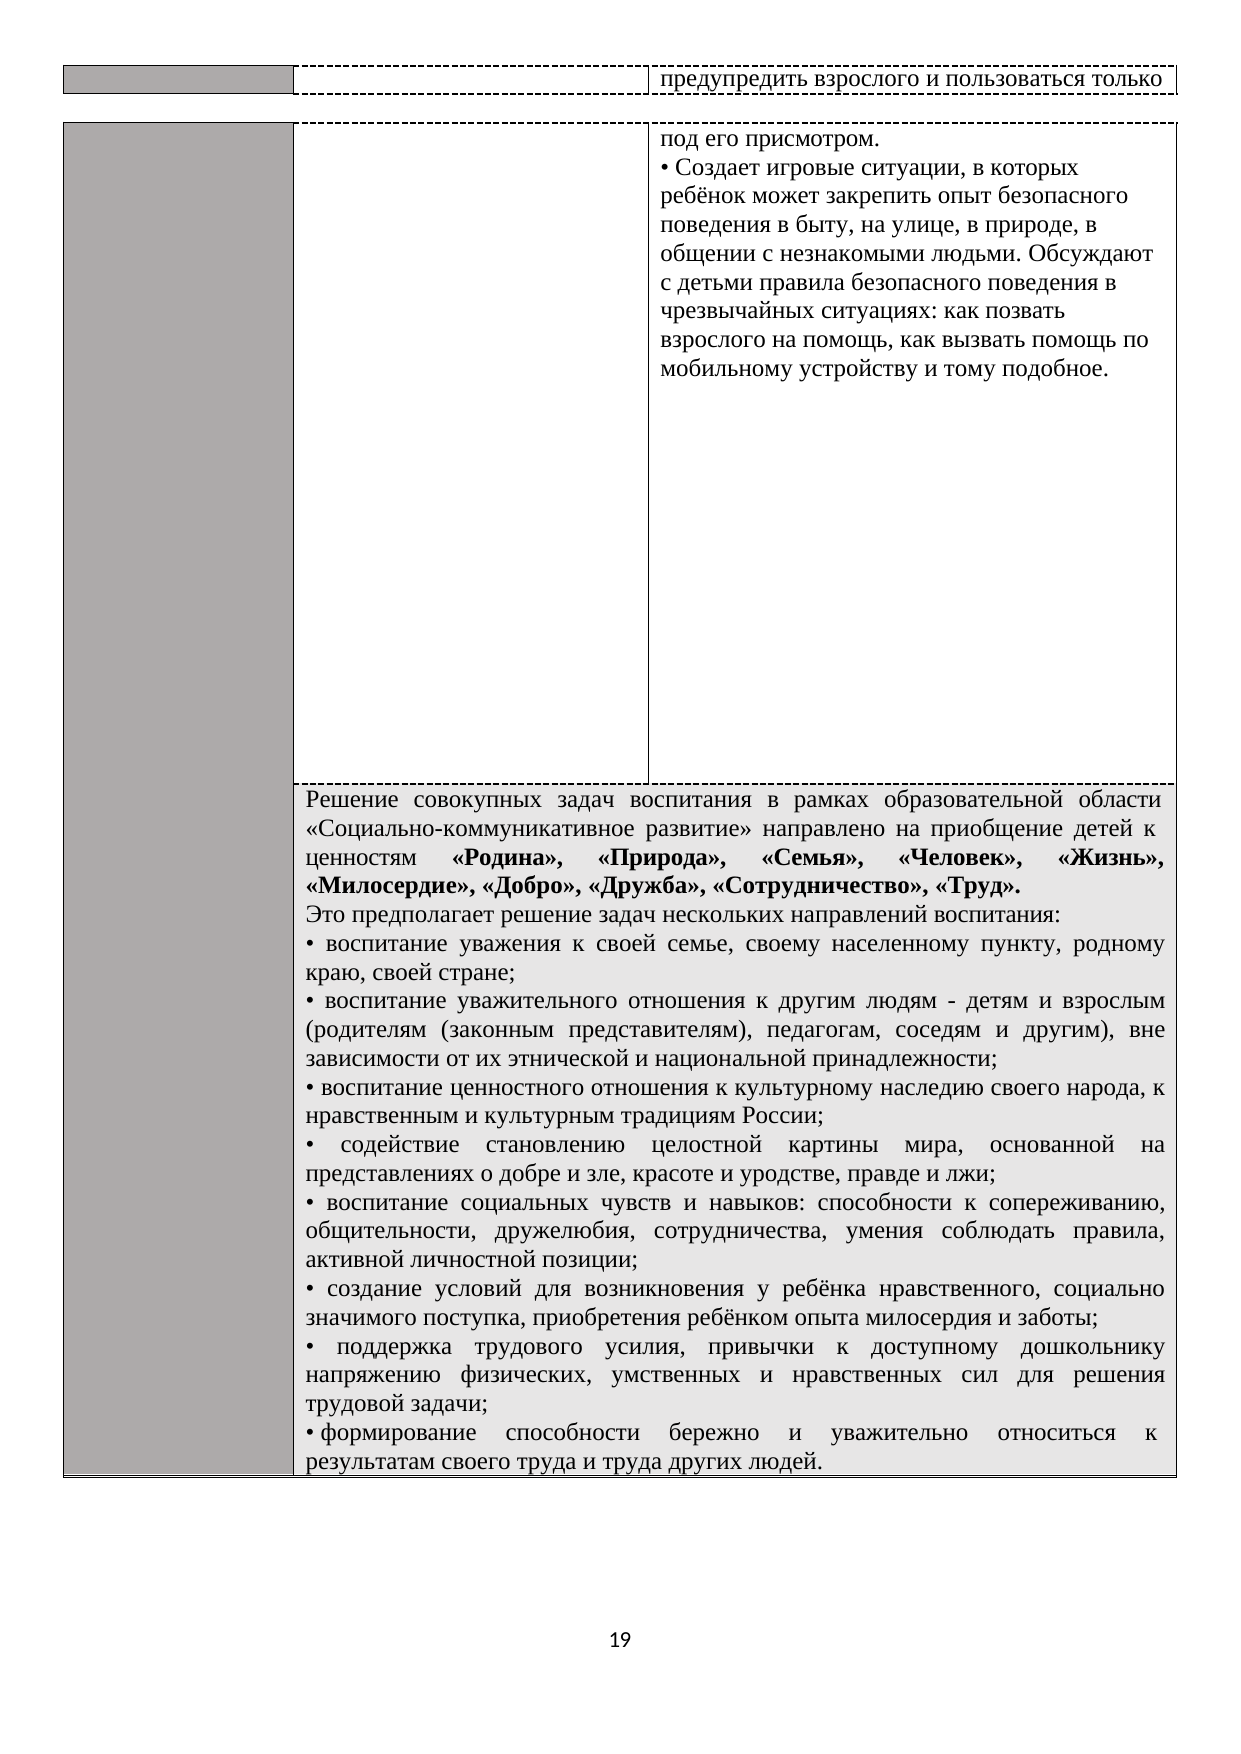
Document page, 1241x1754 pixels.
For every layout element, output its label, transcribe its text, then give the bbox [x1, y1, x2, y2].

table_header [294, 122, 648, 783]
table_cell [294, 65, 648, 93]
table_header под его присмотром. Создает игровые ситуации, в которых ребёнок может закрепить опыт безопасного поведения в быту, на улице, в природе, в общении с незнакомыми людьми. Обсуждают с детьми правила безопасного поведения в чрезвычайных ситуациях: как позвать взрослого на помощь, как вызвать помощь по мобильному устройству и тому подобное. [649, 122, 1176, 783]
table_cell предупредить взрослого и пользоваться только [649, 65, 1176, 93]
table_header [64, 123, 293, 1474]
table_cell Решение совокупных задач воспитания в рамках образовательной области «Социально-коммуникативное развитие» направлено на приобщение детей к ценностям «Родина», «Природа», «Семья», «Человек», «Жизнь», «Милосердие», «Добро», «Дружба», «Сотрудничество», «Труд». Это предполагает решение задач нескольких направлений воспитания: воспитание уважения к своей семье, своему населенному пункту, родному краю, своей стране; воспитание уважительного отношения к другим людям - детям и взрослым (родителям (законным представителям), педагогам, соседям и другим), вне зависимости от их этнической и национальной принадлежности; воспитание ценностного отношения к культурному наследию своего народа, к нравственным и культурным традициям России; содействие становлению целостной картины мира, основанной на представлениях о добре и зле, красоте и уродстве, правде и лжи; воспитание социальных чувств и навыков: способности к сопереживанию, общительности, дружелюбия, сотрудничества, умения соблюдать правила, активной личностной позиции; создание условий для возникновения у ребёнка нравственного, социально значимого поступка, приобретения ребёнком опыта милосердия и заботы; поддержка трудового усилия, привычки к доступному дошкольнику напряжению физических, умственных и нравственных сил для решения трудовой задачи; формирование способности бережно и уважительно относиться к результатам своего труда и труда других людей. [294, 783, 1176, 1474]
